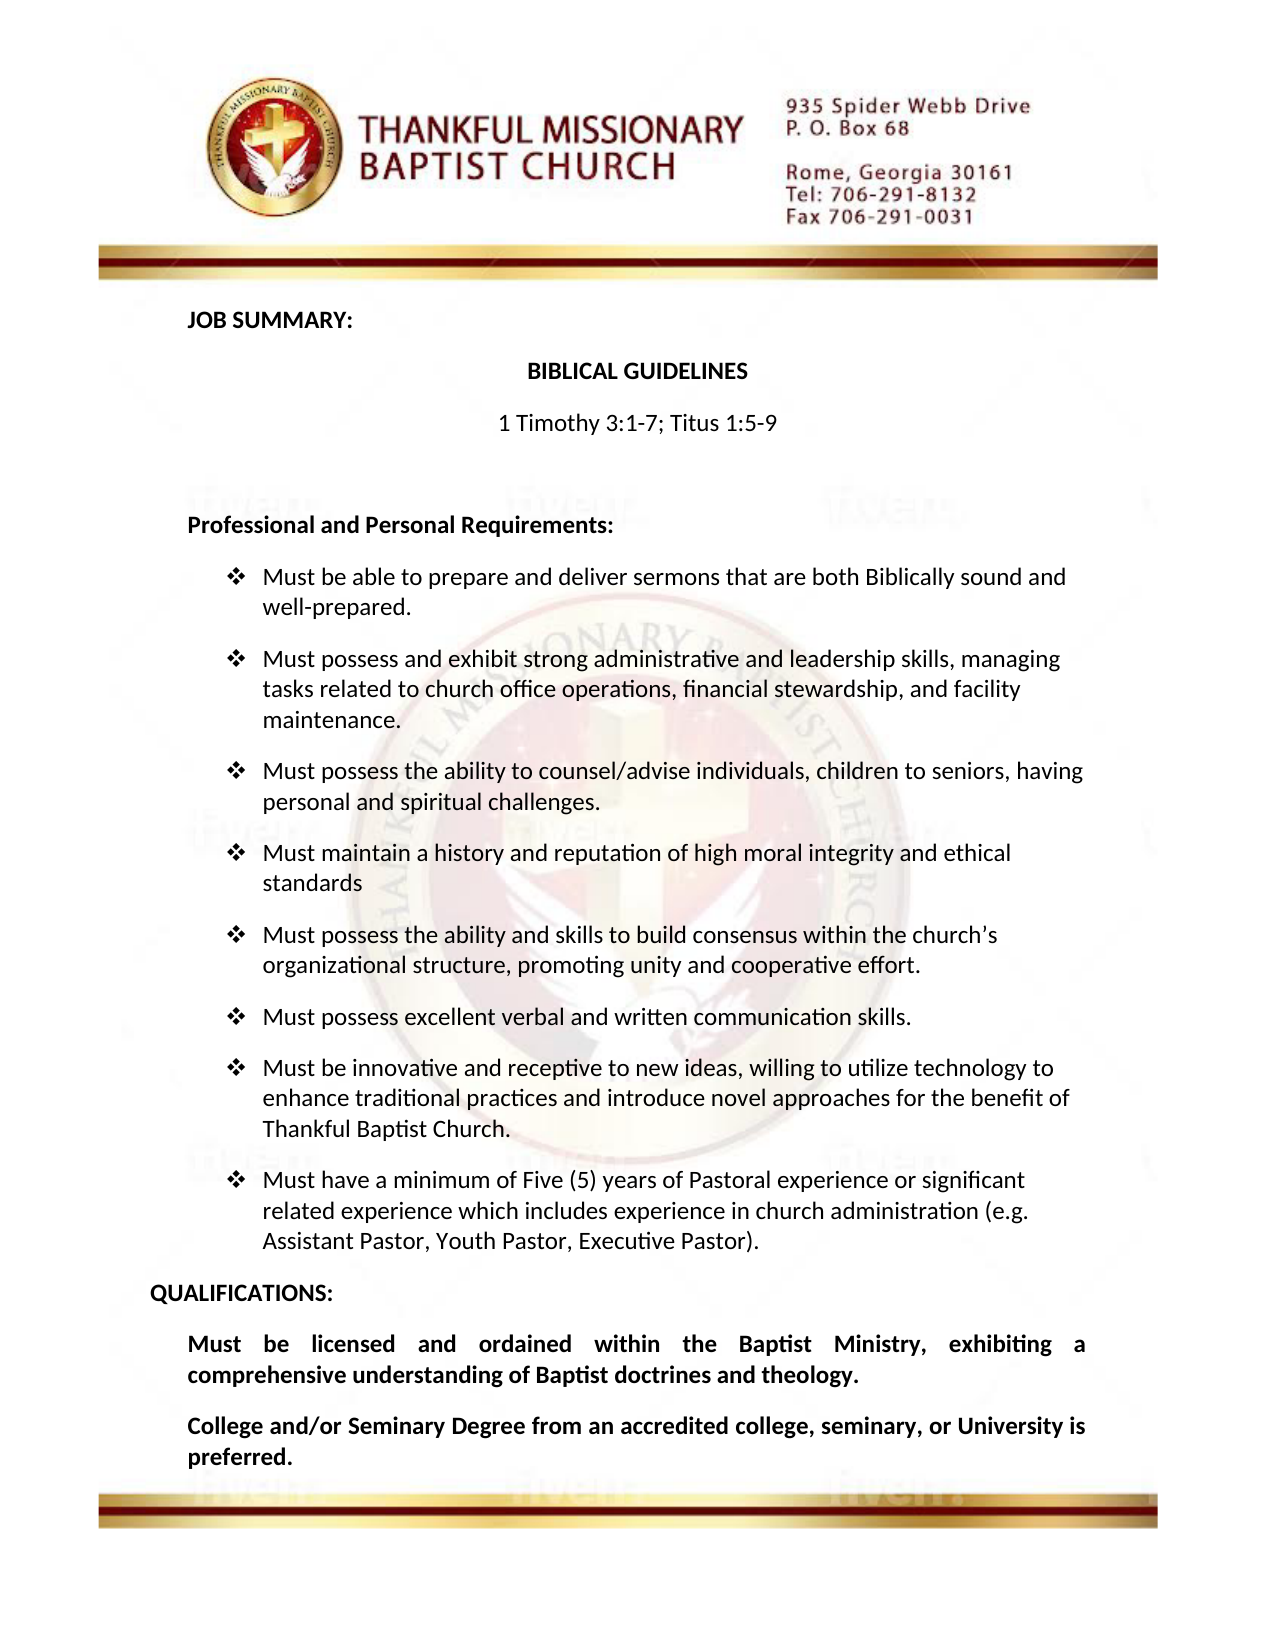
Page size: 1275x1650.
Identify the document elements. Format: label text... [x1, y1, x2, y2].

text BIBLICAL GUIDELINES [187, 355, 1087, 386]
picture [98, 15, 1158, 1566]
text 1 Timothy 3:1-7; Titus 1:5-9 [187, 407, 1087, 437]
text Must be licensed and ordained within the Baptist Ministry, exhibiting a comprehensive understanding of Baptist doctrines and theology. [187, 1328, 1087, 1389]
list Must possess the ability and skills to build consensus within the church’s organizational structure, promoting unity and cooperative effort. [225, 919, 1087, 980]
list Must possess and exhibit strong administrative and leadership skills, managing tasks related to church office operations, financial stewardship, and facility maintenance. [225, 643, 1087, 734]
list Must be innovative and receptive to new ideas, willing to utilize technology to enhance traditional practices and introduce novel approaches for the benefit of Thankful Baptist Church. [225, 1052, 1087, 1144]
text Professional and Personal Requirements: [187, 509, 1087, 540]
list Must have a minimum of Five (5) years of Pastoral experience or significant related experience which includes experience in church administration (e.g. Assistant Pastor, Youth Pastor, Executive Pastor). [225, 1164, 1087, 1256]
list Must maintain a history and reputation of high moral integrity and ethical standards [225, 837, 1087, 898]
text QUALIFICATIONS: [150, 1277, 1087, 1307]
text JOB SUMMARY: [187, 304, 1087, 334]
list Must possess excellent verbal and written communication skills. [225, 1001, 1087, 1031]
text College and/or Seminary Degree from an accredited college, seminary, or University is preferred. [187, 1410, 1087, 1471]
list Must possess the ability to counsel/advise individuals, children to seniors, having personal and spiritual challenges. [225, 755, 1087, 816]
list Must be able to prepare and deliver sermons that are both Biblically sound and well-prepared. [225, 561, 1087, 622]
